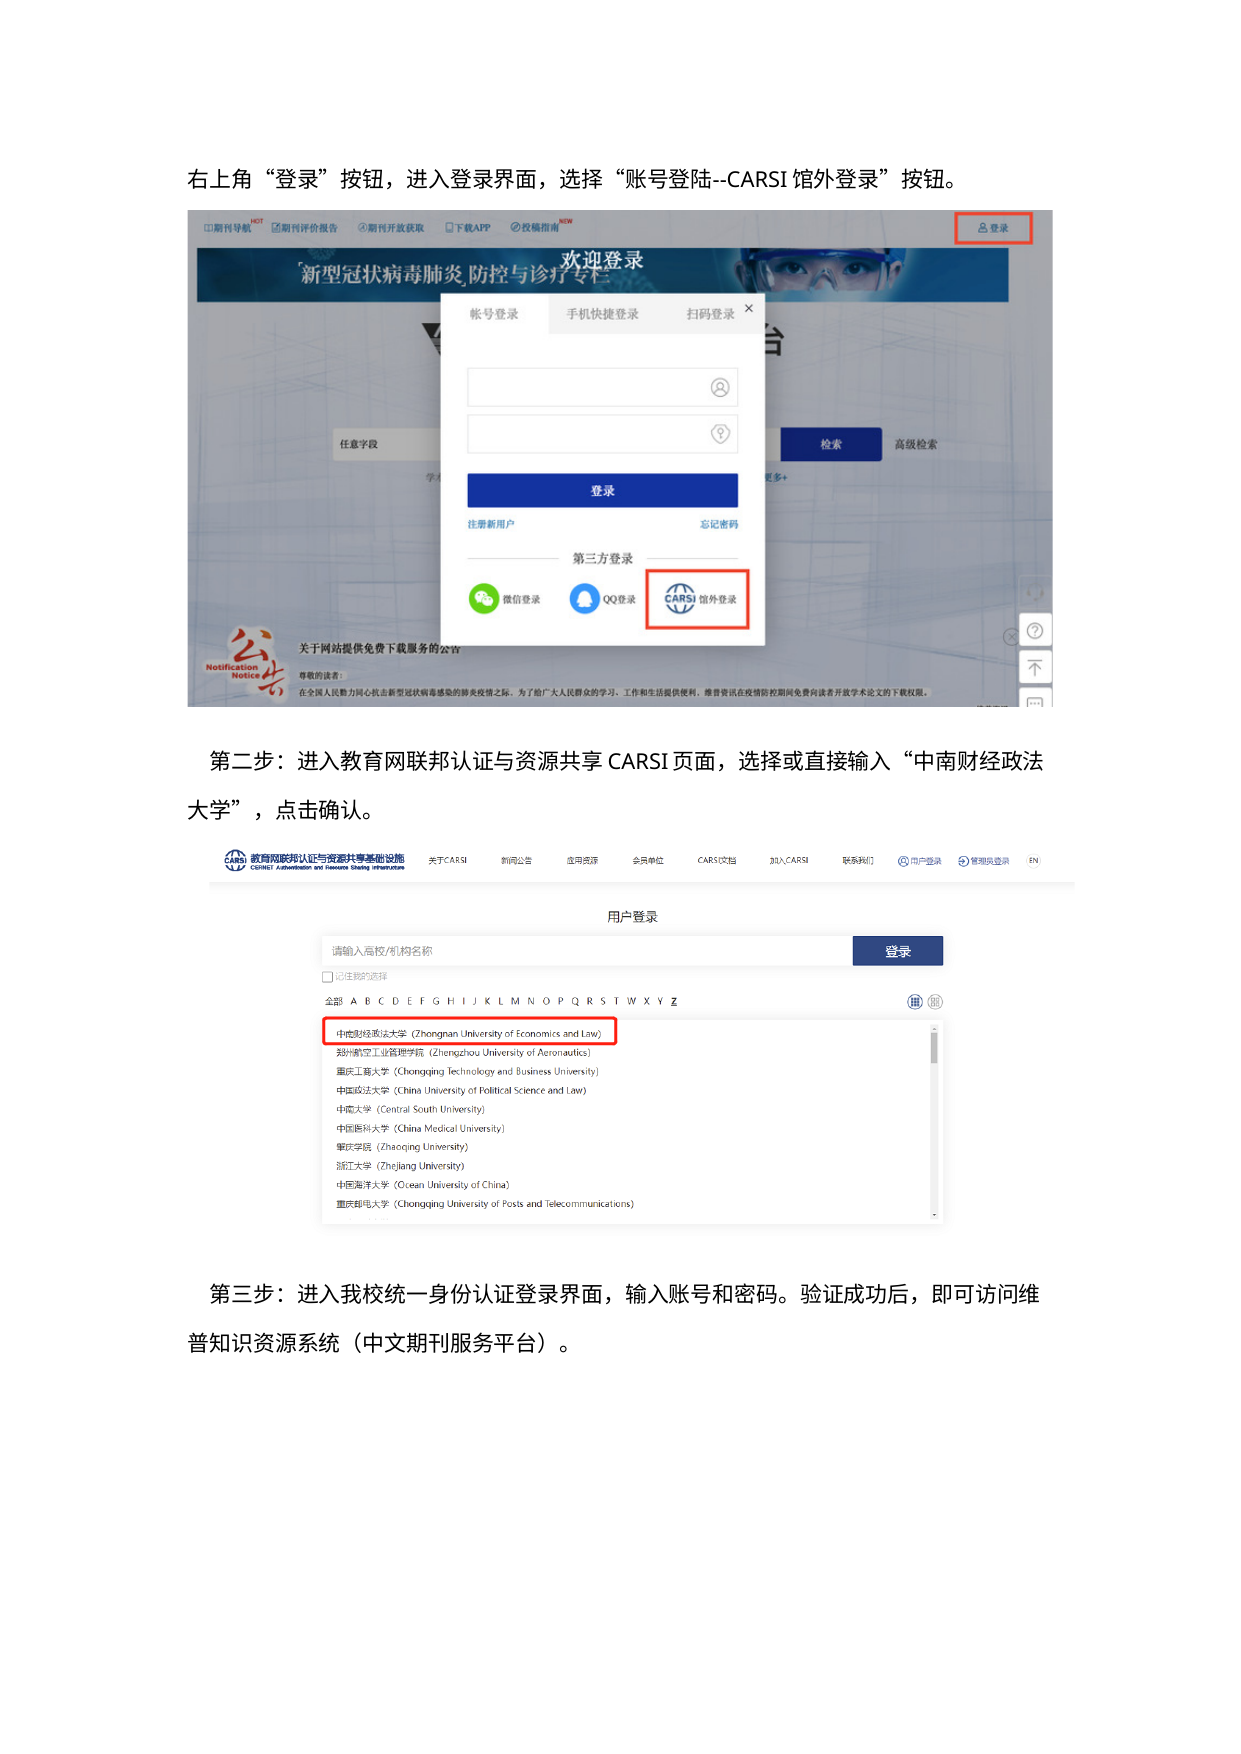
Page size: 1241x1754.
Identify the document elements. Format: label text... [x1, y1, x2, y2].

picture [187, 210, 1053, 707]
text 第二步：进入教育网联邦认证与资源共享CARSI页面，选择或直接输入“中南财经政法大学”，点击确认。 [187, 744, 1053, 825]
text 第三步：进入我校统一身份认证登录界面，输入账号和密码。验证成功后，即可访问维普知识资源系统（中文期刊服务平台）。 [187, 1277, 1053, 1358]
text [187, 162, 1053, 194]
picture [209, 840, 1075, 1248]
